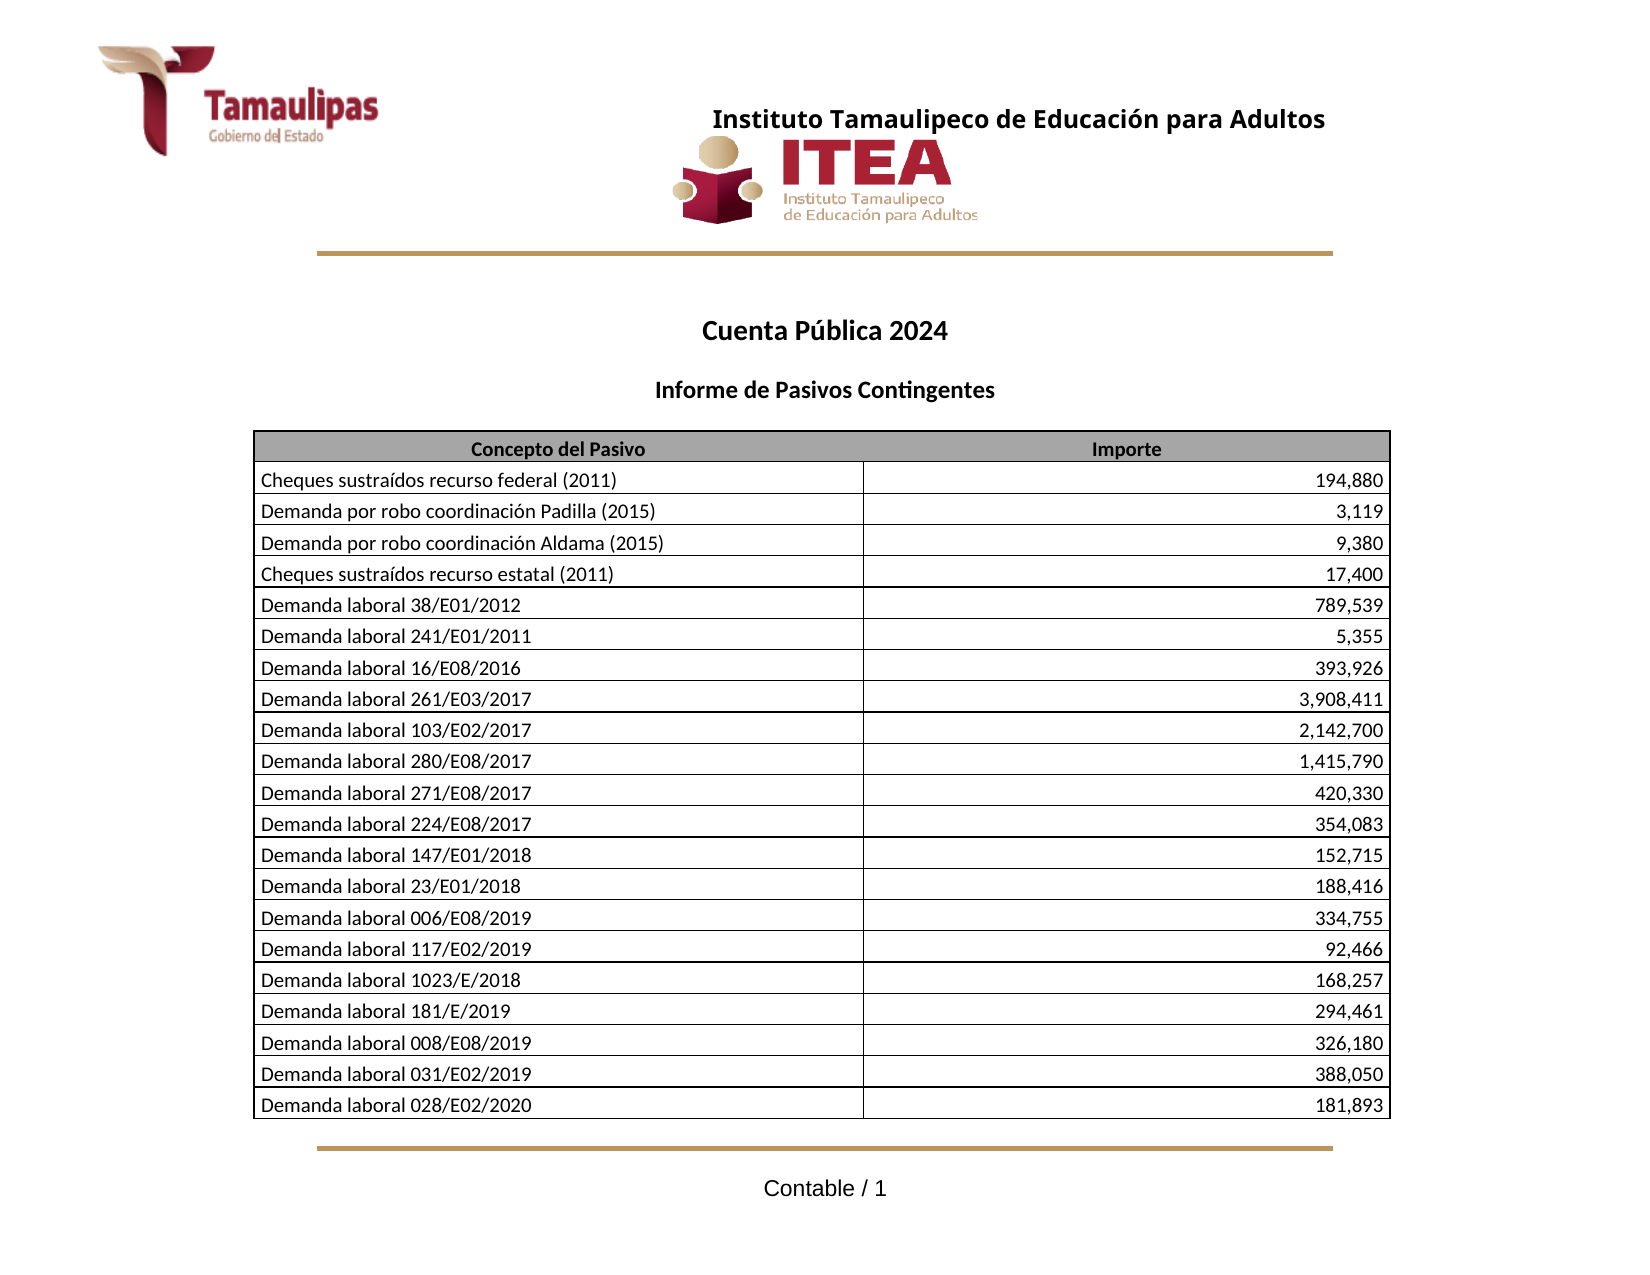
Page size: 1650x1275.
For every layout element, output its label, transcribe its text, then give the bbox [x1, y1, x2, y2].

table_cell Demanda laboral 031/E02/2019 [255, 1056, 863, 1086]
table_cell 388,050 [864, 1056, 1389, 1086]
table_cell Demanda laboral 224/E08/2017 [255, 806, 863, 836]
table_cell Demanda laboral 23/E01/2018 [255, 869, 863, 899]
table_cell Demanda laboral 16/E08/2016 [255, 650, 863, 680]
table_cell 2,142,700 [864, 713, 1389, 743]
text Informe de Pasivos Contingentes [112, 374, 1538, 405]
table_cell Demanda laboral 117/E02/2019 [255, 931, 863, 961]
table_cell 326,180 [864, 1025, 1389, 1055]
table_cell 9,380 [864, 525, 1389, 555]
table_cell Demanda laboral 181/E/2019 [255, 994, 863, 1024]
picture [672, 136, 978, 224]
table_cell Demanda laboral 008/E08/2019 [255, 1025, 863, 1055]
table_cell 294,461 [864, 994, 1389, 1024]
table_cell Demanda laboral 241/E01/2011 [255, 619, 863, 649]
table_cell Demanda laboral 147/E01/2018 [255, 838, 863, 868]
table_cell Demanda laboral 028/E02/2020 [255, 1088, 863, 1118]
table_cell 188,416 [864, 869, 1389, 899]
table_cell Demanda laboral 103/E02/2017 [255, 713, 863, 743]
table_cell 194,880 [864, 462, 1389, 493]
table_cell 168,257 [864, 963, 1389, 993]
table_cell 393,926 [864, 650, 1389, 680]
table_cell 420,330 [864, 775, 1389, 805]
table_cell Demanda laboral 280/E08/2017 [255, 744, 863, 774]
text Cuenta Pública 2024 [112, 312, 1538, 348]
table_cell 181,893 [864, 1088, 1389, 1118]
table_header Importe [863, 432, 1389, 461]
table_cell 789,539 [864, 588, 1389, 618]
table_cell Demanda laboral 271/E08/2017 [255, 775, 863, 805]
picture [317, 1146, 1333, 1151]
table_cell 92,466 [864, 931, 1389, 961]
table_cell 1,415,790 [864, 744, 1389, 774]
picture [317, 251, 1333, 256]
table_cell 3,119 [864, 494, 1389, 524]
table_cell Demanda laboral 1023/E/2018 [255, 963, 863, 993]
table_cell 354,083 [864, 806, 1389, 836]
table_cell 334,755 [864, 900, 1389, 930]
table_cell Demanda laboral 006/E08/2019 [255, 900, 863, 930]
picture [95, 31, 391, 171]
table_cell Demanda laboral 261/E03/2017 [255, 681, 863, 711]
table_cell 152,715 [864, 838, 1389, 868]
table_cell Demanda por robo coordinación Padilla (2015) [255, 494, 863, 524]
table_cell 5,355 [864, 619, 1389, 649]
table_cell Demanda laboral 38/E01/2012 [255, 588, 863, 618]
table_cell Cheques sustraídos recurso estatal (2011) [255, 556, 863, 586]
table_cell 17,400 [864, 556, 1389, 586]
table_header Concepto del Pasivo [255, 432, 863, 461]
table_cell Demanda por robo coordinación Aldama (2015) [255, 525, 863, 555]
table_cell Cheques sustraídos recurso federal (2011) [255, 462, 863, 493]
table_cell 3,908,411 [864, 681, 1389, 711]
